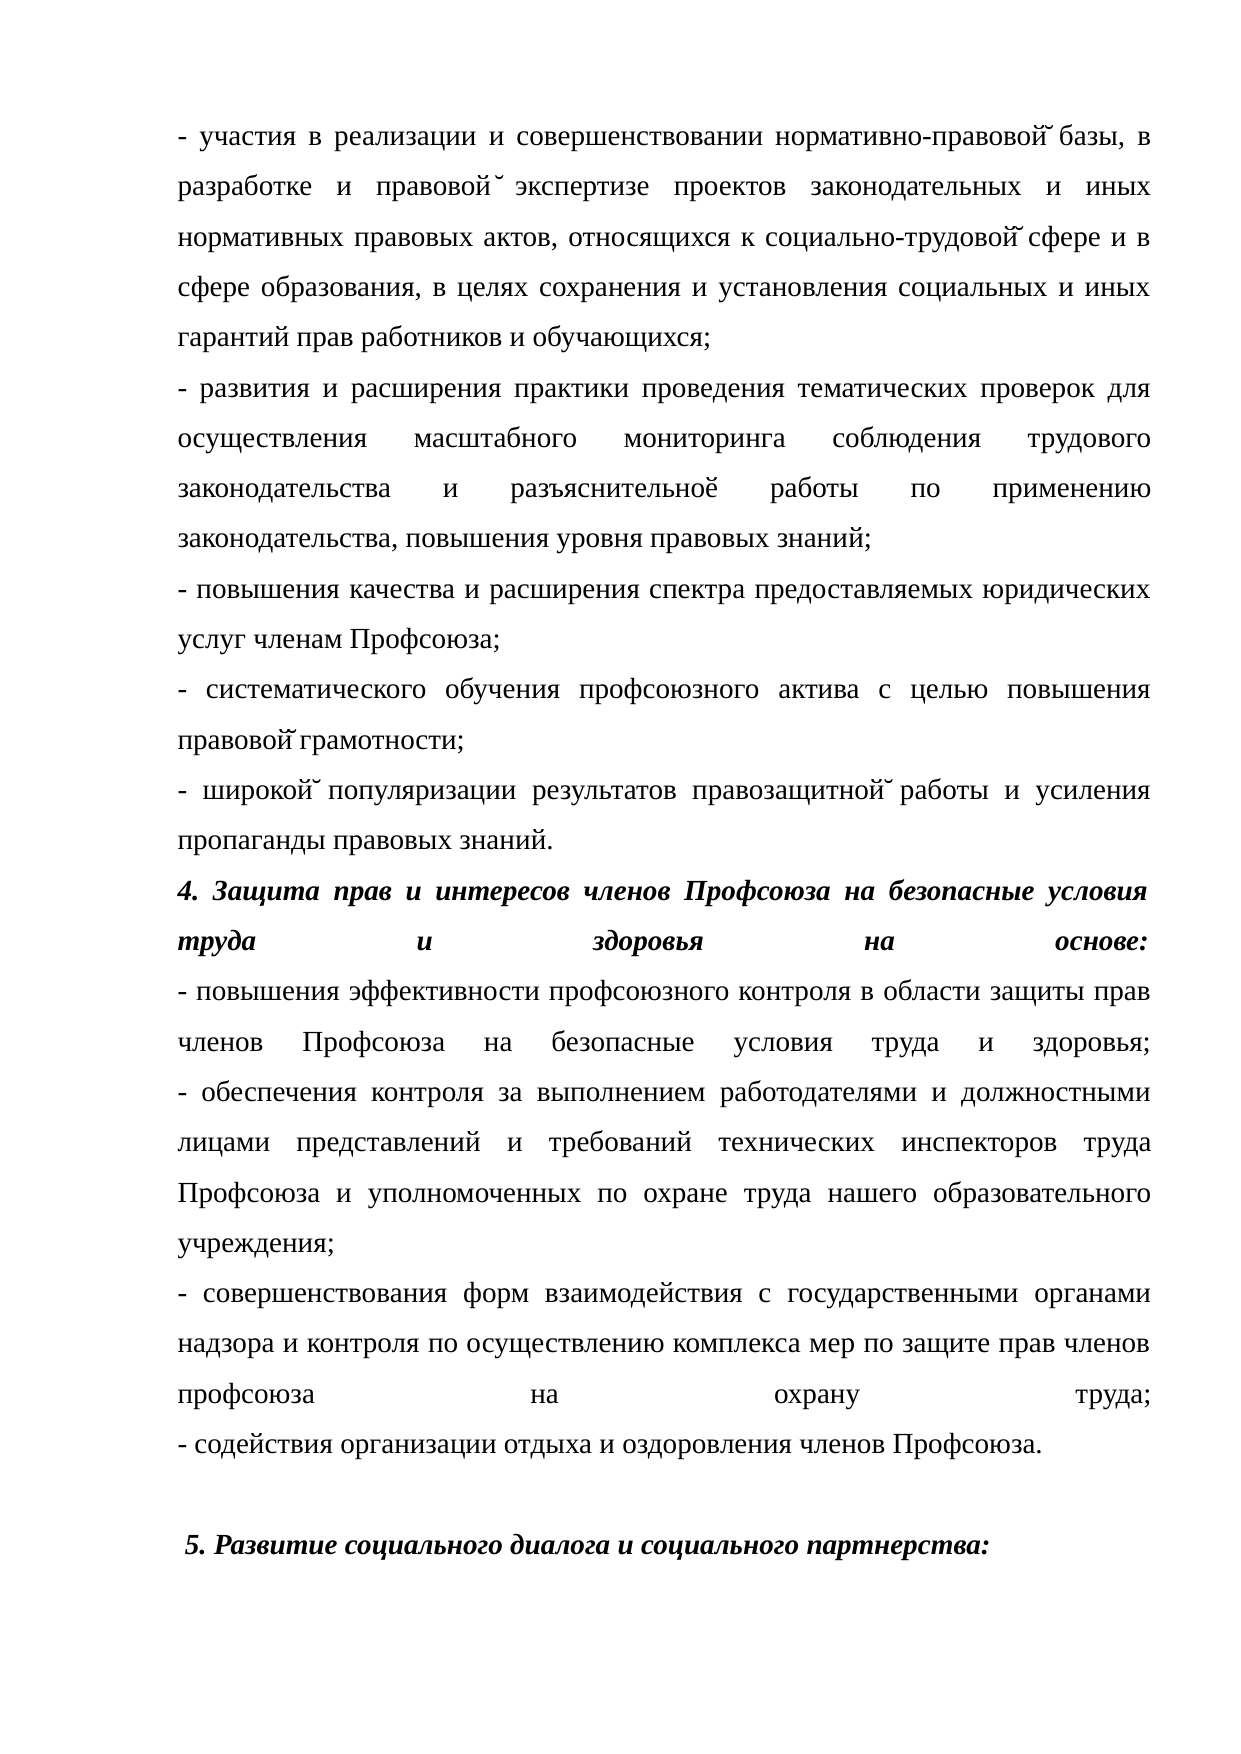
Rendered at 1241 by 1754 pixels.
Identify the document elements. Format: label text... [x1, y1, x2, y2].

text - совершенствования форм взаимодействия с государственными органами надзора и контроля по осуществлению комплекса мер по защите прав членов профсоюза на охрану труда; - содействия организации отдыха и оздоровления членов Профсоюза. [177, 1275, 1152, 1460]
text - участия в реализации и совершенствовании нормативно-правовой̆ базы, в разработке и правовой̆ экспертизе проектов законодательных и иных нормативных правовых актов, относящихся к социально-трудовой̆ сфере и в сфере образования, в целях сохранения и установления социальных и иных гарантий прав работников и обучающихся; [177, 118, 1152, 353]
text - систематического обучения профсоюзного актива с целью повышения правовой̆ грамотности; [177, 672, 1152, 755]
text 4. Защита прав и интересов членов Профсоюза на безопасные условия труда и здоровья на основе: - повышения эффективности профсоюзного контроля в области защиты прав членов Профсоюза на безопасные условия труда и здоровья; - обеспечения контроля за выполнением работодателями и должностными лицами представлений и требований технических инспекторов труда Профсоюза и уполномоченных по охране труда нашего образовательного учреждения; [177, 873, 1152, 1258]
text 5. Развитие социального диалога и социального партнерства: [177, 1527, 1152, 1560]
text - развития и расширения практики проведения тематических проверок для осуществления масштабного мониторинга соблюдения трудового законодательства и разъяснительноӗ работы по применению законодательства, повышения уровня правовых знаний; [177, 370, 1152, 554]
text - широкой̆ популяризации результатов правозащитной̆ работы и усиления пропаганды правовых знаний. [177, 772, 1152, 856]
text - повышения качества и расширения спектра предоставляемых юридических услуг членам Профсоюза; [177, 571, 1152, 655]
